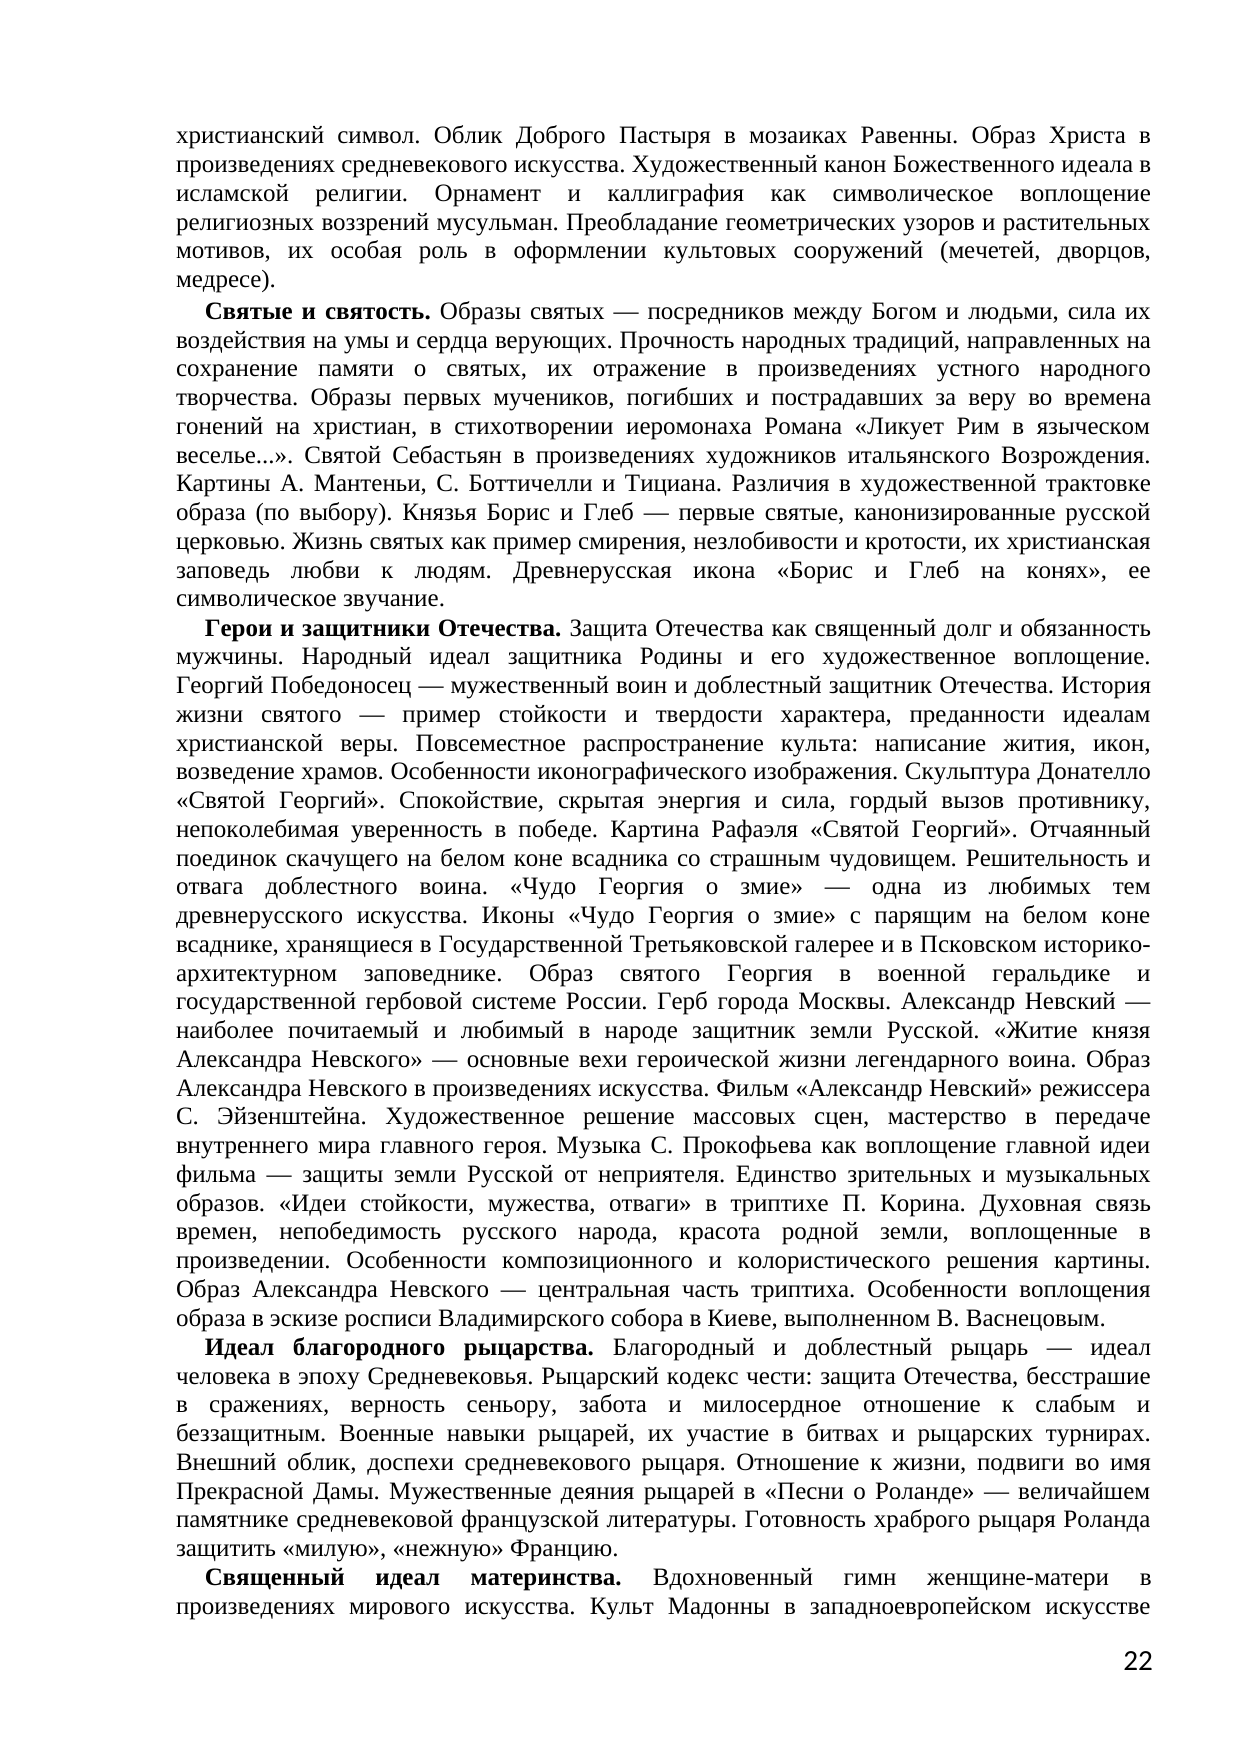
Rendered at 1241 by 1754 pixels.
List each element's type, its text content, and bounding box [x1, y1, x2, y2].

text Святые и святость. Образы святых — посредников между Богом и людьми, сила их воздействия на умы и сердца верующих. Прочность народных традиций, направленных на сохранение памяти о святых, их отражение в произведениях устного народного творчества. Образы первых мучеников, погибших и пострадавших за веру во времена гонений на христиан, в стихотворении иеромонаха Романа «Ликует Рим в языческом веселье...». Святой Себастьян в произведениях художников итальянского Возрождения. Картины А. Мантеньи, С. Боттичелли и Тициана. Различия в художественной трактовке образа (по выбору). Князья Борис и Глеб — первые святые, канонизированные русской церковью. Жизнь святых как пример смирения, незлобивости и кротости, их христианская заповедь любви к людям. Древнерусская икона «Борис и Глеб на конях», ее символическое звучание. [176, 296, 1152, 612]
text Герои и защитники Отечества. Защита Отечества как священный долг и обязанность мужчины. Народный идеал защитника Родины и его художественное воплощение. Георгий Победоносец — мужественный воин и доблестный защитник Отечества. История жизни святого — пример стойкости и твердости характера, преданности идеалам христианской веры. Повсеместное распространение культа: написание жития, икон, возведение храмов. Особенности иконографического изображения. Скульптура Донателло «Святой Георгий». Спокойствие, скрытая энергия и сила, гордый вызов противнику, непоколебимая уверенность в победе. Картина Рафаэля «Святой Георгий». Отчаянный поединок скачущего на белом коне всадника со страшным чудовищем. Решительность и отвага доблестного воина. «Чудо Георгия о змие» — одна из любимых тем древнерусского искусства. Иконы «Чудо Георгия о змие» с парящим на белом коне всаднике, хранящиеся в Государственной Третьяковской галерее и в Псковском историко-архитектурном заповеднике. Образ святого Георгия в военной геральдике и государственной гербовой системе России. Герб города Москвы. Александр Невский — наиболее почитаемый и любимый в народе защитник земли Русской. «Житие князя Александра Невского» — основные вехи героической жизни легендарного воина. Образ Александра Невского в произведениях искусства. Фильм «Александр Невский» режиссера С. Эйзенштейна. Художественное решение массовых сцен, мастерство в передаче внутреннего мира главного героя. Музыка С. Прокофьева как воплощение главной идеи фильма — защиты земли Русской от неприятеля. Единство зрительных и музыкальных образов. «Идеи стойкости, мужества, отваги» в триптихе П. Корина. Духовная связь времен, непобедимость русского народа, красота родной земли, воплощенные в произведении. Особенности композиционного и колористического решения картины. Образ Александра Невского — центральная часть триптиха. Особенности воплощения образа в эскизе росписи Владимирского собора в Киеве, выполненном В. Васнецовым. [176, 613, 1152, 1331]
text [176, 1562, 1152, 1620]
text Идеал благородного рыцарства. Благородный и доблестный рыцарь — идеал человека в эпоху Средневековья. Рыцарский кодекс чести: защита Отечества, бесстрашие в сражениях, верность сеньору, забота и милосердное отношение к слабым и беззащитным. Военные навыки рыцарей, их участие в битвах и рыцарских турнирах. Внешний облик, доспехи средневекового рыцаря. Отношение к жизни, подвиги во имя Прекрасной Дамы. Мужественные деяния рыцарей в «Песни о Роланде» — величайшем памятнике средневековой французской литературы. Готовность храброго рыцаря Роланда защитить «милую», «нежную» Францию. [176, 1332, 1152, 1562]
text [176, 121, 1152, 293]
